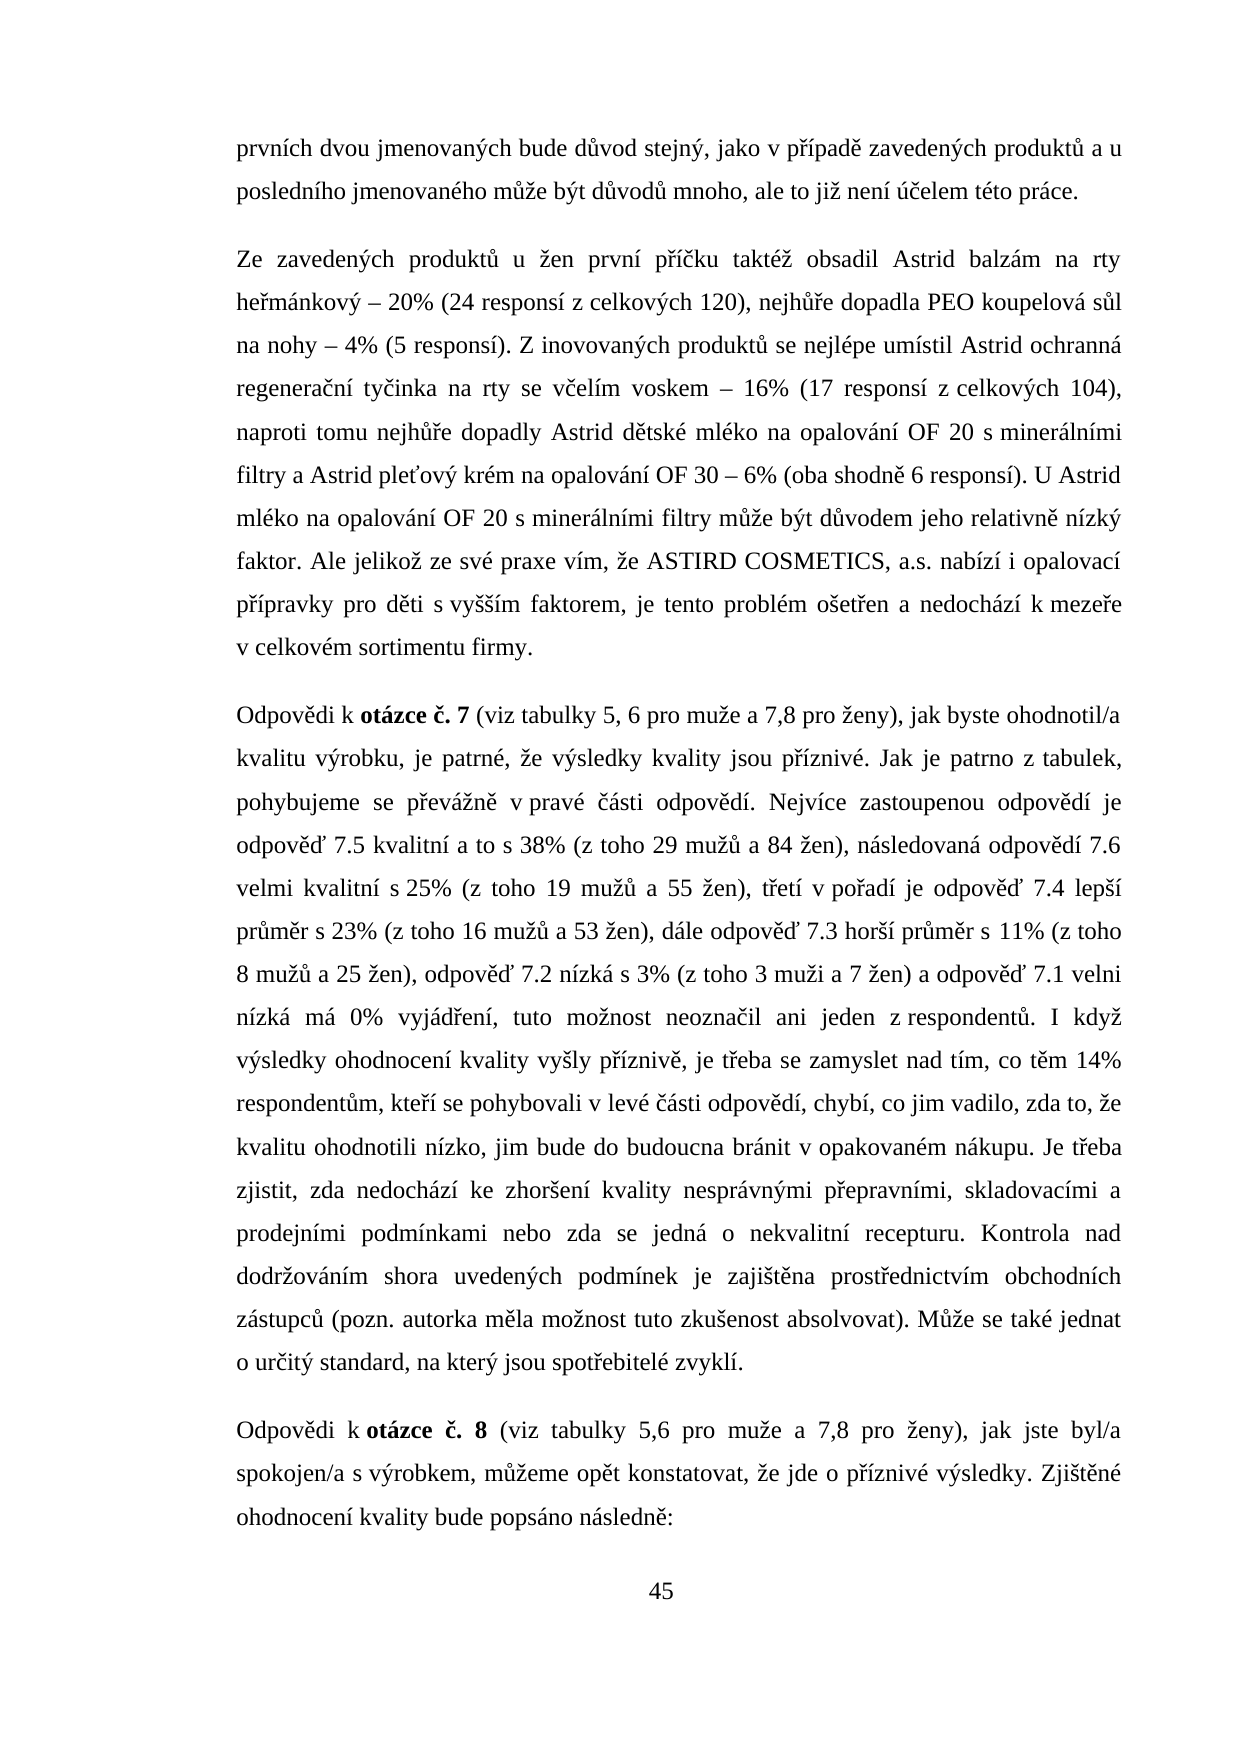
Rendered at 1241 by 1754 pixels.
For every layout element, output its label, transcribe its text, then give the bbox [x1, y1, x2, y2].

text Odpovědi k otázce č. 7 (viz tabulky 5, 6 pro muže a 7,8 pro ženy), jak byste ohodnotil/a kvalitu výrobku, je patrné, že výsledky kvality jsou příznivé. Jak je patrno z tabulek, pohybujeme se převážně v pravé části odpovědí. Nejvíce zastoupenou odpovědí je odpověď 7.5 kvalitní a to s 38% (z toho 29 mužů a 84 žen), následovaná odpovědí 7.6 velmi kvalitní s 25% (z toho 19 mužů a 55 žen), třetí v pořadí je odpověď 7.4 lepší průměr s 23% (z toho 16 mužů a 53 žen), dále odpověď 7.3 horší průměr s 11% (z toho 8 mužů a 25 žen), odpověď 7.2 nízká s 3% (z toho 3 muži a 7 žen) a odpověď 7.1 velni nízká má 0% vyjádření, tuto možnost neoznačil ani jeden z respondentů. I když výsledky ohodnocení kvality vyšly příznivě, je třeba se zamyslet nad tím, co těm 14% respondentům, kteří se pohybovali v levé části odpovědí, chybí, co jim vadilo, zda to, že kvalitu ohodnotili nízko, jim bude do budoucna bránit v opakovaném nákupu. Je třeba zjistit, zda nedochází ke zhoršení kvality nesprávnými přepravními, skladovacími a prodejními podmínkami nebo zda se jedná o nekvalitní recepturu. Kontrola nad dodržováním shora uvedených podmínek je zajištěna prostřednictvím obchodních zástupců (pozn. autorka měla možnost tuto zkušenost absolvovat). Může se také jednat o určitý standard, na který jsou spotřebitelé zvyklí. [236, 700, 1122, 1376]
text Ze zavedených produktů u žen první příčku taktéž obsadil Astrid balzám na rty heřmánkový – 20% (24 responsí z celkových 120), nejhůře dopadla PEO koupelová sůl na nohy – 4% (5 responsí). Z inovovaných produktů se nejlépe umístil Astrid ochranná regenerační tyčinka na rty se včelím voskem – 16% (17 responsí z celkových 104), naproti tomu nejhůře dopadly Astrid dětské mléko na opalování OF 20 s minerálními filtry a Astrid pleťový krém na opalování OF 30 – 6% (oba shodně 6 responsí). U Astrid mléko na opalování OF 20 s minerálními filtry může být důvodem jeho relativně nízký faktor. Ale jelikož ze své praxe vím, že ASTIRD COSMETICS, a.s. nabízí i opalovací přípravky pro děti s vyšším faktorem, je tento problém ošetřen a nedochází k mezeře v celkovém sortimentu firmy. [236, 244, 1122, 661]
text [236, 133, 1122, 205]
text Odpovědi k otázce č. 8 (viz tabulky 5,6 pro muže a 7,8 pro ženy), jak jste byl/a spokojen/a s výrobkem, můžeme opět konstatovat, že jde o příznivé výsledky. Zjištěné ohodnocení kvality bude popsáno následně: [236, 1415, 1122, 1530]
